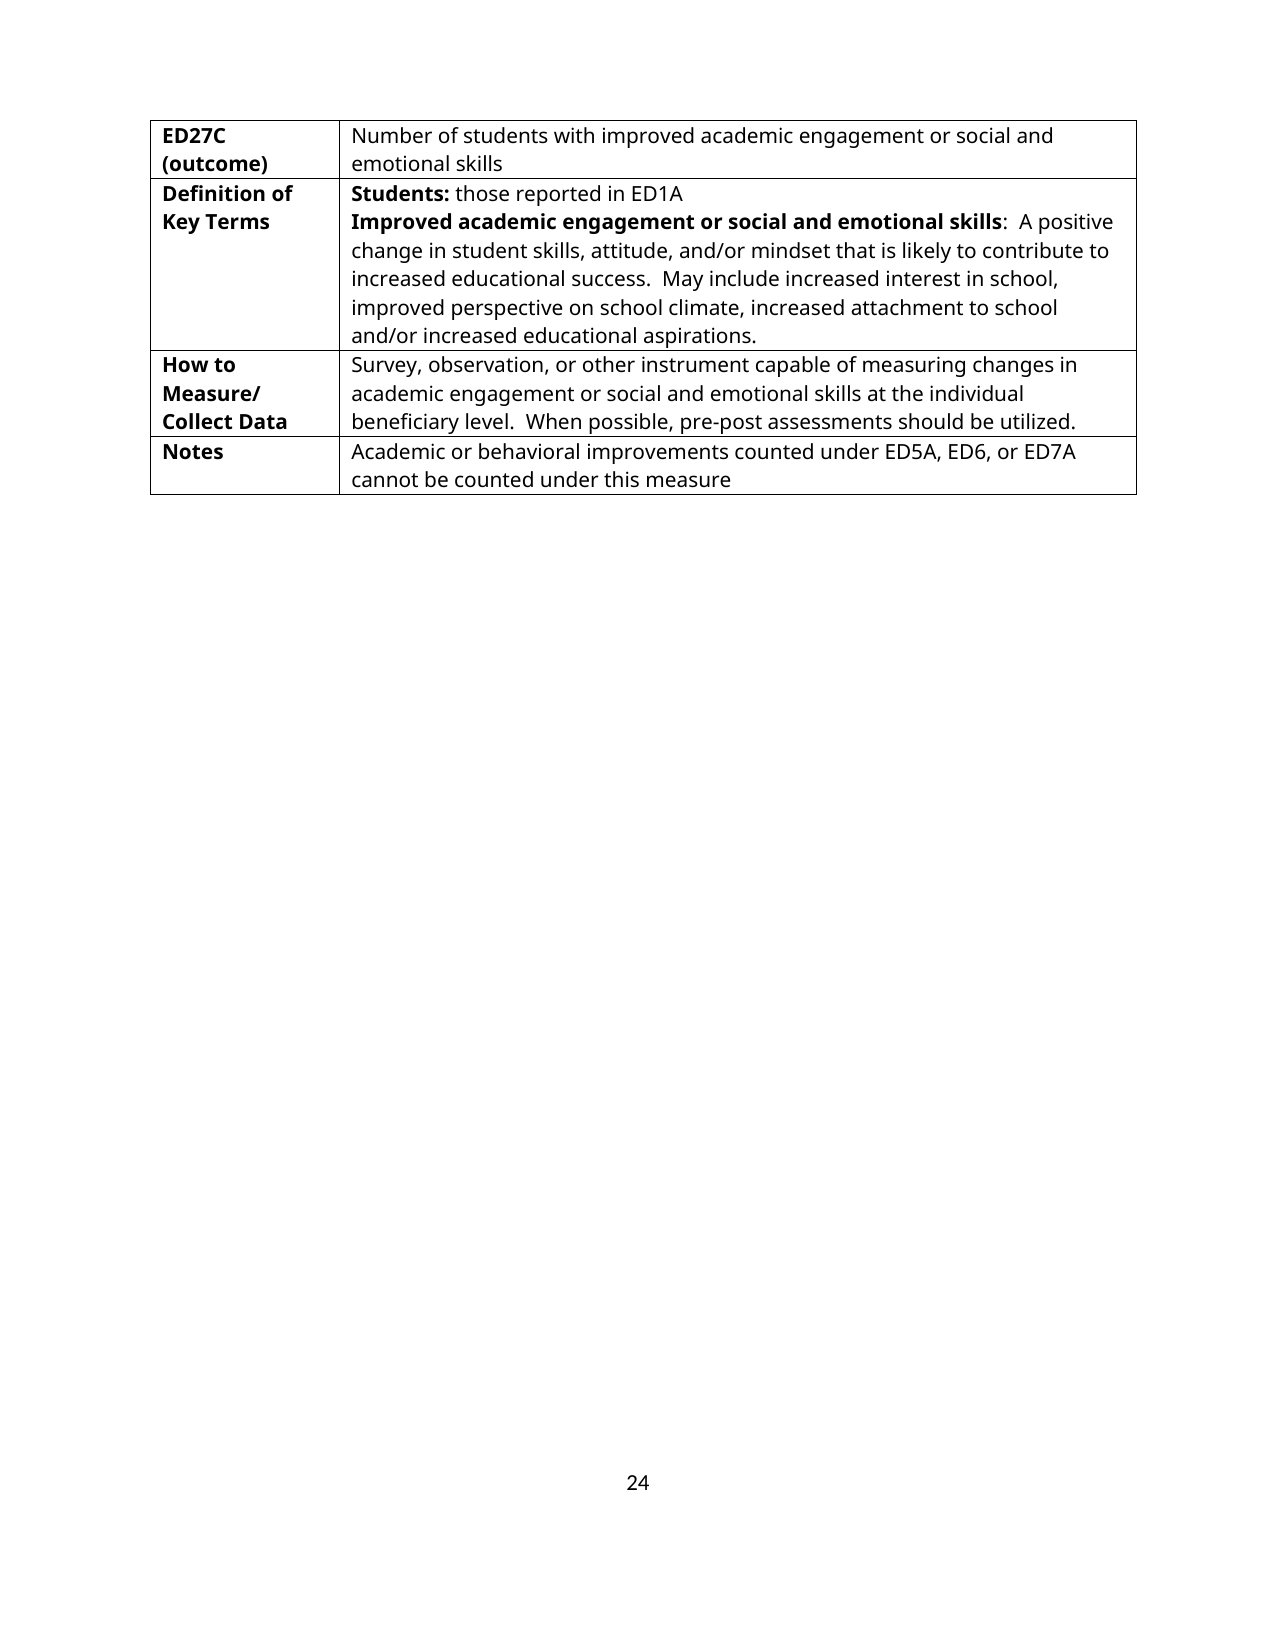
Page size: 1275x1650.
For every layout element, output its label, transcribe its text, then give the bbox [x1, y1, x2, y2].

table_cell Notes [151, 437, 339, 494]
table_header Number of students with improved academic engagement or social and emotional skills [340, 121, 1136, 178]
table_cell Survey, observation, or other instrument capable of measuring changes in academic engagement or social and emotional skills at the individual beneficiary level. When possible, pre-post assessments should be utilized. [340, 351, 1136, 436]
table_cell Students: those reported in ED1A Improved academic engagement or social and emotional skills: A positive change in student skills, attitude, and/or mindset that is likely to contribute to increased educational success. May include increased interest in school, improved perspective on school climate, increased attachment to school and/or increased educational aspirations. [340, 179, 1136, 349]
table_cell Academic or behavioral improvements counted under ED5A, ED6, or ED7A cannot be counted under this measure [340, 437, 1136, 494]
table_cell Definition of Key Terms [151, 179, 339, 349]
table_header ED27C (outcome) [151, 121, 339, 178]
table_cell How to Measure/ Collect Data [151, 351, 339, 436]
